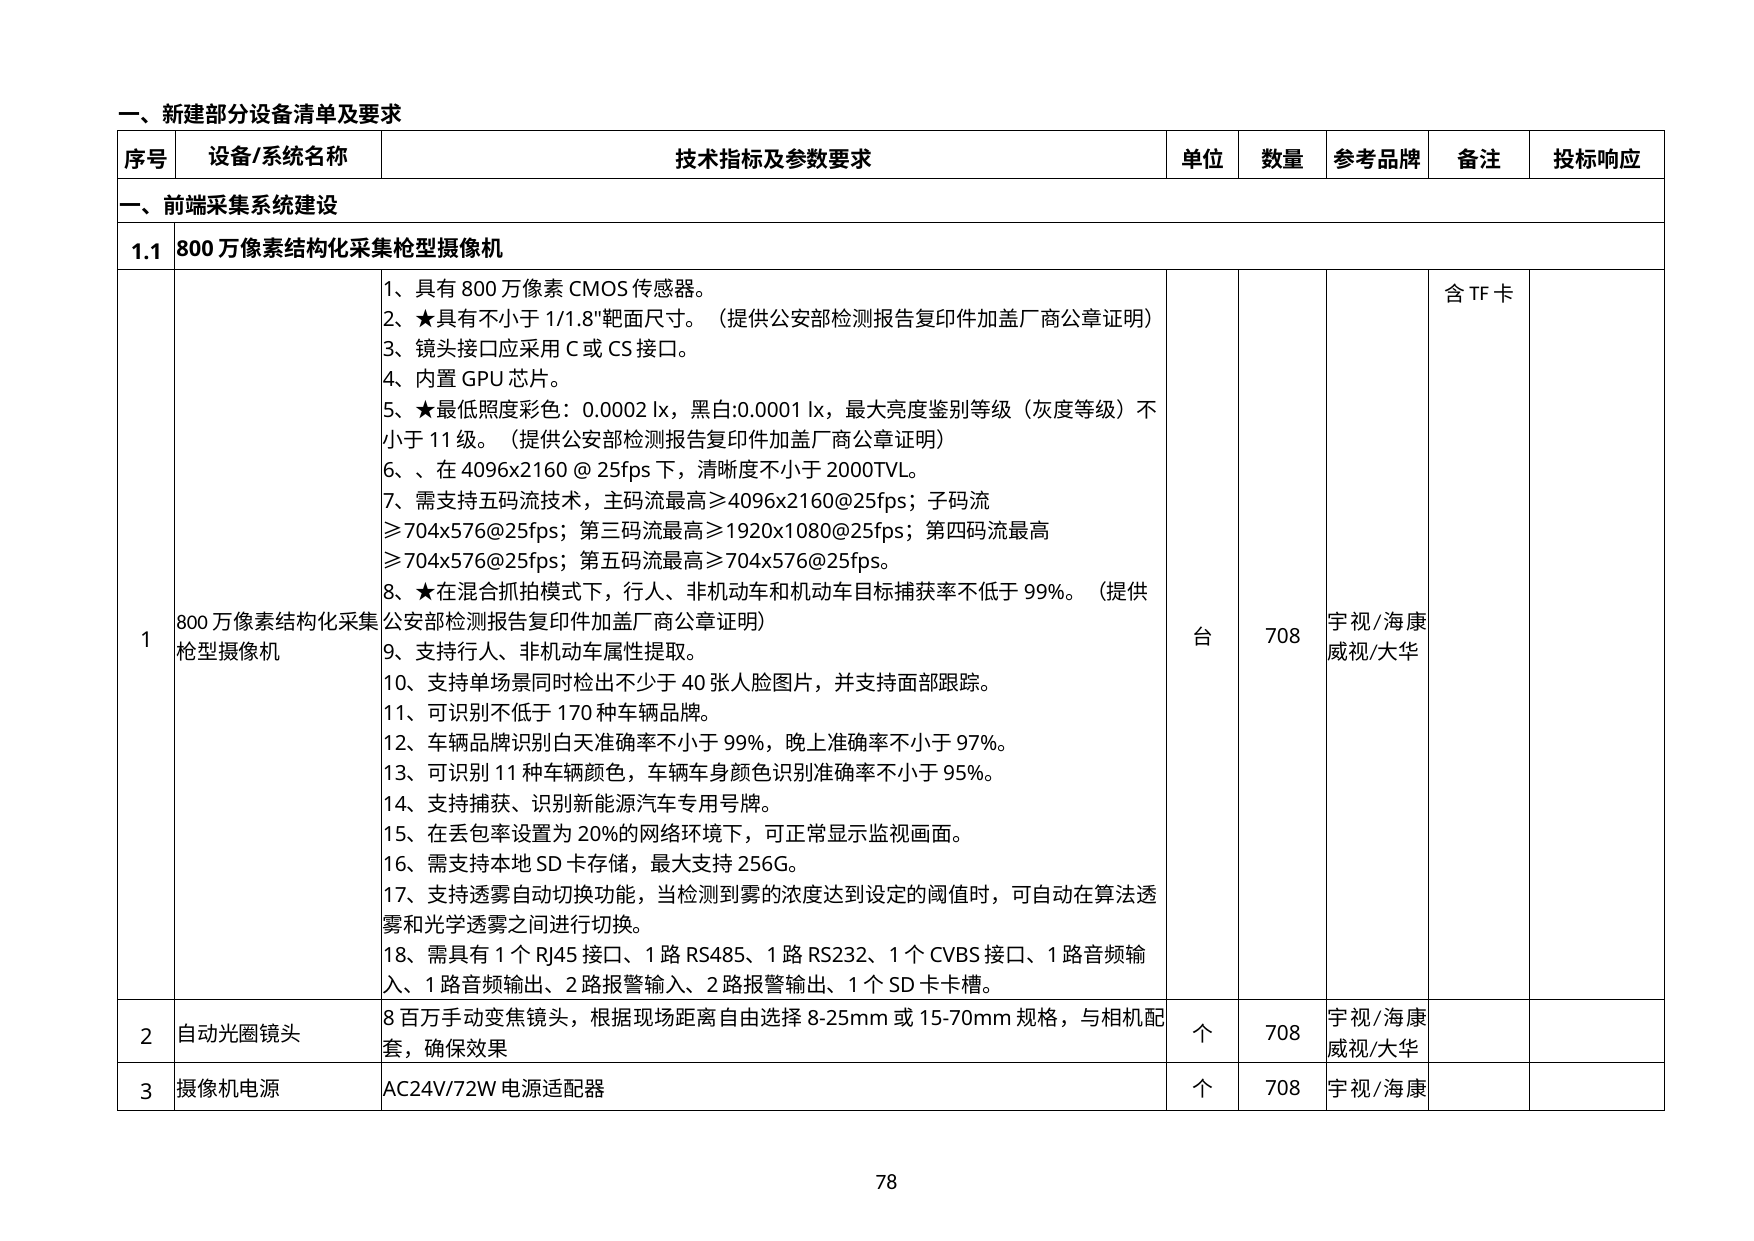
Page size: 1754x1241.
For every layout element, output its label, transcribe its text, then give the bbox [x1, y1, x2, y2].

table_header 设备/系统名称 [176, 131, 381, 178]
table_cell [1530, 270, 1664, 999]
table_cell [1530, 1063, 1664, 1109]
table_cell 宇视/海康威视/大华 [1327, 270, 1428, 999]
table_cell AC24V/72W电源适配器 [382, 1063, 1166, 1109]
table_cell 8百万手动变焦镜头，根据现场距离自由选择8-25mm或15-70mm规格，与相机配套，确保效果 [382, 1000, 1166, 1062]
table_cell 台 [1167, 270, 1238, 999]
table_header 备注 [1429, 131, 1529, 178]
table_header 序号 [118, 131, 175, 178]
table_cell 1、具有800万像素 CMOS传感器。 2、★具有不小于1/1.8"靶面尺寸。（提供公安部检测报告复印件加盖厂商公章证明） 3、镜头接口应采用C或CS接口。 4、内置GPU芯片。 5、★最低照度彩色：0.0002 lx，黑白:0.0001 lx，最大亮度鉴别等级（灰度等级）不小于11级。（提供公安部检测报告复印件加盖厂商公章证明） 6、、在4096x2160 @ 25fps下，清晰度不小于2000TVL。 7、需支持五码流技术，主码流最高≥4096x2160@25fps；子码流≥704x576@25fps；第三码流最高≥1920x1080@25fps；第四码流最高≥704x576@25fps；第五码流最高≥704x576@25fps。 8、★在混合抓拍模式下，行人、非机动车和机动车目标捕获率不低于99%。（提供公安部检测报告复印件加盖厂商公章证明） 9、支持行人、非机动车属性提取。 10、支持单场景同时检出不少于40张人脸图片，并支持面部跟踪。 11、可识别不低于170种车辆品牌。 12、车辆品牌识别白天准确率不小于99%，晚上准确率不小于97%。 13、可识别11种车辆颜色，车辆车身颜色识别准确率不小于95%。 14、支持捕获、识别新能源汽车专用号牌。 15、在丢包率设置为20%的网络环境下，可正常显示监视画面。 16、需支持本地SD卡存储，最大支持256G。 17、支持透雾自动切换功能，当检测到雾的浓度达到设定的阈值时，可自动在算法透雾和光学透雾之间进行切换。 18、需具有1个RJ45接口、1路RS485、1路RS232、1个CVBS接口、1路音频输入、1路音频输出、2路报警输入、2路报警输出、1个SD卡卡槽。 [382, 270, 1166, 999]
table_header 数量 [1239, 131, 1326, 178]
table_cell 个 [1167, 1063, 1238, 1109]
table_cell 708 [1239, 1063, 1326, 1109]
table_cell 摄像机电源 [175, 1063, 381, 1109]
table_cell 含TF卡 [1429, 270, 1529, 999]
table_cell 800万像素结构化采集枪型摄像机 [175, 270, 381, 999]
table_cell 3 [118, 1063, 174, 1109]
table_cell 宇视/海康威视/大华 [1327, 1000, 1428, 1062]
table_cell 一、前端采集系统建设 [118, 179, 1664, 222]
table_cell 1.1 [118, 223, 174, 269]
table_cell 708 [1239, 1000, 1326, 1062]
table_cell 自动光圈镜头 [175, 1000, 381, 1062]
table_cell [1530, 1000, 1664, 1062]
table_header 技术指标及参数要求 [382, 131, 1166, 178]
table_cell [1429, 1000, 1529, 1062]
table_cell 2 [118, 1000, 174, 1062]
text 一、新建部分设备清单及要求 [118, 89, 1665, 130]
table_cell 708 [1239, 270, 1326, 999]
table_header 投标响应 [1530, 131, 1664, 178]
table_cell 宇视/海康威视/大华 [1327, 1063, 1428, 1109]
table_cell 个 [1167, 1000, 1238, 1062]
table_cell 1 [118, 270, 174, 999]
table_header 单位 [1167, 131, 1238, 178]
table_cell [1429, 1063, 1529, 1109]
table_cell 800万像素结构化采集枪型摄像机 [175, 223, 1664, 269]
table_header 参考品牌 [1327, 131, 1428, 178]
